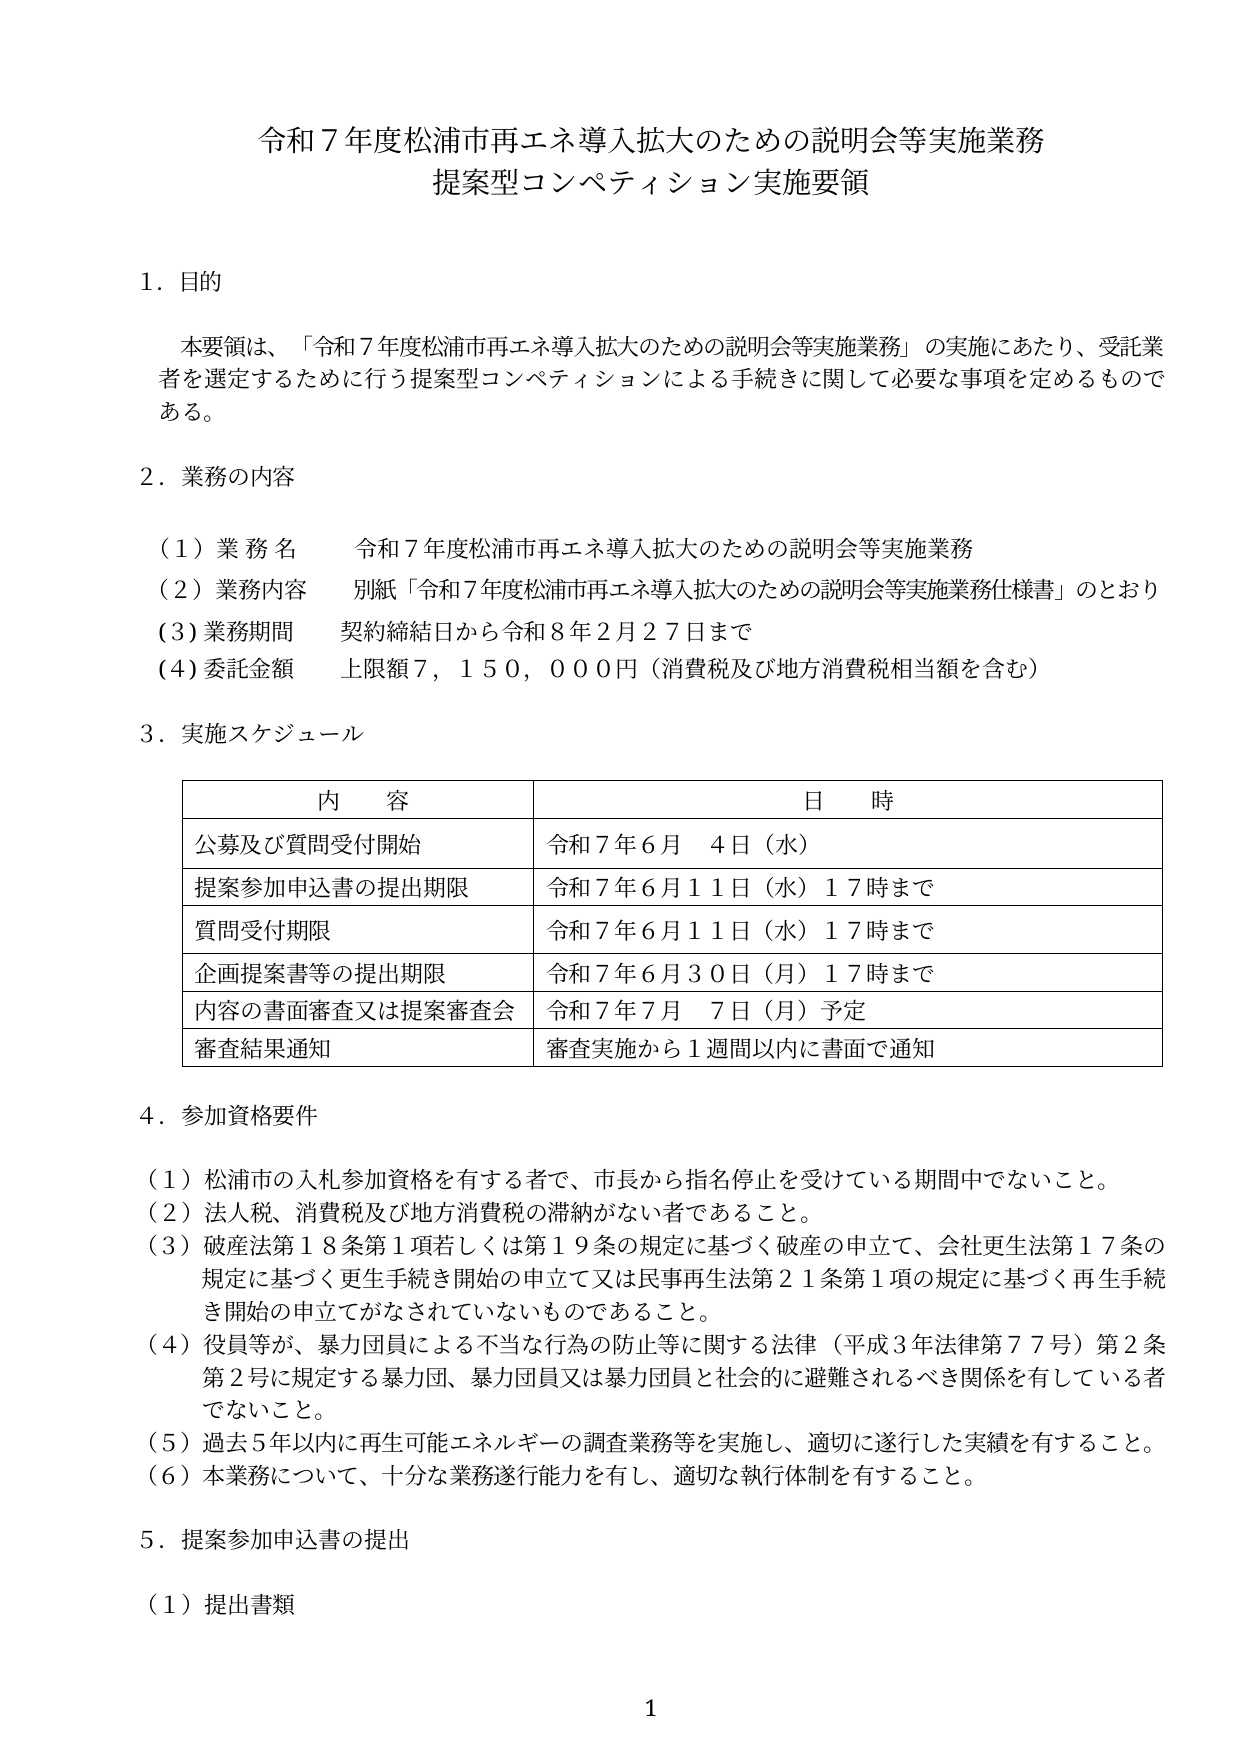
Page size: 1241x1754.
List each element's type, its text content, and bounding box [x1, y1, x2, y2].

text (４) 委託金額 上限額７，１５０，０００円（消費税及び地方消費税相当額を含む） [135, 652, 1166, 685]
table_cell 公募及び質問受付開始 [183, 819, 533, 868]
table_cell 令和７年６月１１日（水）１７時まで [534, 906, 1162, 953]
text （１）提出書類 [135, 1587, 1166, 1619]
table_cell 審査実施から１週間以内に書面で通知 [534, 1029, 1162, 1066]
table_cell 質問受付期限 [183, 906, 533, 953]
table_cell 令和７年６月３０日（月）１７時まで [534, 954, 1162, 991]
text （３）破産法第１８条第１項若しくは第１９条の規定に基づく破産の申立て、会社更生法第１７条の規定に基づく更生手続き開始の申立て又は民事再生法第２１条第１項の規定に基づく再生手続き開始の申立てがなされていないものであること。 [135, 1228, 1166, 1327]
table_cell 令和７年６月１１日（水）１７時まで [534, 869, 1162, 905]
text (３) 業務期間 契約締結日から令和８年２月２７日まで [135, 613, 1166, 647]
table_cell 提案参加申込書の提出期限 [183, 869, 533, 905]
table_header 日 時 [534, 781, 1162, 818]
text （２）業務内容 別紙「令和７年度松浦市再エネ導入拡大のための説明会等実施業務仕様書」のとおり [147, 572, 1166, 605]
text １．目的 [135, 264, 1166, 297]
text ５．提案参加申込書の提出 [135, 1522, 1166, 1555]
text （２）法人税、消費税及び地方消費税の滞納がない者であること。 [135, 1195, 1166, 1228]
text ２．業務の内容 [135, 458, 1166, 491]
text ３．実施スケジュール [135, 716, 1166, 749]
table_cell 令和７年６月 ４日（水） [534, 819, 1162, 868]
table_header 内 容 [183, 781, 533, 818]
table_cell 令和７年７月 ７日（月）予定 [534, 992, 1162, 1028]
text （１）業 務 名 令和７年度松浦市再エネ導入拡大のための説明会等実施業務 [147, 531, 1166, 564]
text （１）松浦市の入札参加資格を有する者で、市長から指名停止を受けている期間中でないこと。 [135, 1162, 1166, 1195]
text （６）本業務について、十分な業務遂行能力を有し、適切な執行体制を有すること。 [135, 1458, 1166, 1491]
text 本要領は、「令和７年度松浦市再エネ導入拡大のための説明会等実施業務」の実施にあたり、受託業者を選定するために行う提案型コンペティションによる手続きに関して必要な事項を定めるものである。 [158, 328, 1166, 427]
table_cell 企画提案書等の提出期限 [183, 954, 533, 991]
table_cell 審査結果通知 [183, 1029, 533, 1066]
text 提案型コンペティション実施要領 [135, 160, 1166, 202]
text ４．参加資格要件 [135, 1098, 1166, 1131]
text （５）過去５年以内に再生可能エネルギーの調査業務等を実施し、適切に遂行した実績を有すること。 [135, 1425, 1166, 1458]
text 令和７年度松浦市再エネ導入拡大のための説明会等実施業務 [135, 118, 1166, 160]
text （４）役員等が、暴力団員による不当な行為の防止等に関する法律（平成３年法律第７７号）第２条第２号に規定する暴力団、暴力団員又は暴力団員と社会的に避難されるべき関係を有している者でないこと。 [135, 1327, 1166, 1425]
table_cell 内容の書面審査又は提案審査会 [183, 992, 533, 1028]
